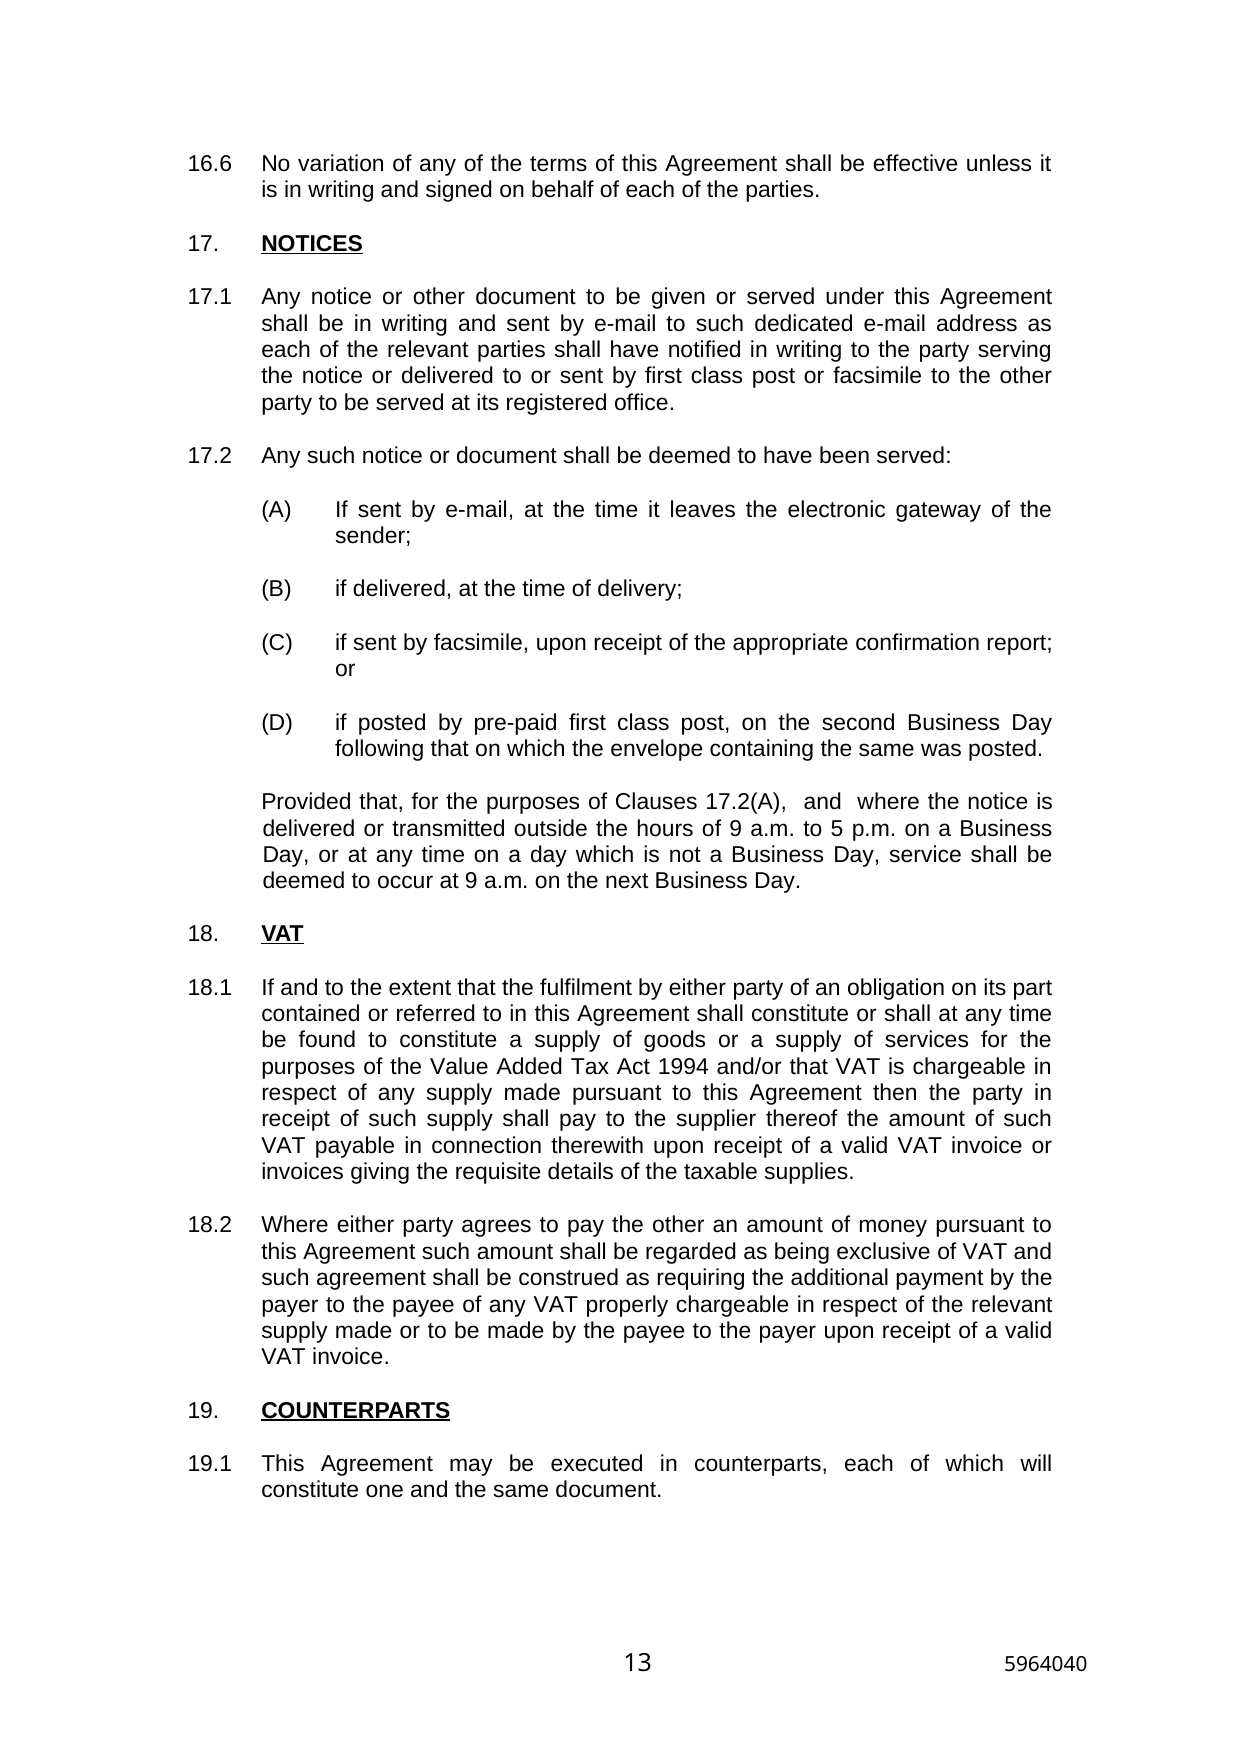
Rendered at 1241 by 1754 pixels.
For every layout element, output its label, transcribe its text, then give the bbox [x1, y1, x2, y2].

list 16.6 No variation of any of the terms of this Agreement shall be effective unless it is in writing and signed on behalf of each of the parties. [187, 150, 1053, 203]
list 18. VAT [187, 920, 1053, 946]
list (C) if sent by facsimile, upon receipt of the appropriate confirmation report; or [261, 629, 1053, 681]
list 19. COUNTERPARTS [187, 1397, 1053, 1423]
list 19.1 This Agreement may be executed in counterparts, each of which will constitute one and the same document. [187, 1450, 1053, 1503]
list 18.2 Where either party agrees to pay the other an amount of money pursuant to this Agreement such amount shall be regarded as being exclusive of VAT and such agreement shall be construed as requiring the additional payment by the payer to the payee of any VAT properly chargeable in respect of the relevant supply made or to be made by the payee to the payer upon receipt of a valid VAT invoice. [187, 1211, 1053, 1369]
list (D) if posted by pre-paid first class post, on the second Business Day following that on which the envelope containing the same was posted. [261, 708, 1053, 761]
list (A) If sent by e-mail, at the time it leaves the electronic gateway of the sender; [261, 496, 1053, 548]
list (B) if delivered, at the time of delivery; [261, 575, 1053, 602]
list 18.1 If and to the extent that the fulfilment by either party of an obligation on its part contained or referred to in this Agreement shall constitute or shall at any time be found to constitute a supply of goods or a supply of services for the purposes of the Value Added Tax Act 1994 and/or that VAT is chargeable in respect of any supply made pursuant to this Agreement then the party in receipt of such supply shall pay to the supplier thereof the amount of such VAT payable in connection therewith upon receipt of a valid VAT invoice or invoices giving the requisite details of the taxable supplies. [187, 973, 1053, 1184]
list 17.1 Any notice or other document to be given or served under this Agreement shall be in writing and sent by e-mail to such dedicated e-mail address as each of the relevant parties shall have notified in writing to the party serving the notice or delivered to or sent by first class post or facsimile to the other party to be served at its registered office. [187, 283, 1053, 415]
list 17. NOTICES [187, 230, 1053, 256]
list 17.2 Any such notice or document shall be deemed to have been served: [187, 442, 1053, 468]
text Provided that, for the purposes of Clauses 17.2(A), 17.2(B) and 17.2(C) where the notice is delivered or transmitted outside the hours of 9 a.m. to 5 p.m. on a Business Day, or at any time on a day which is not a Business Day, service shall be deemed to occur at 9 a.m. on the next Business Day. [261, 788, 1053, 894]
